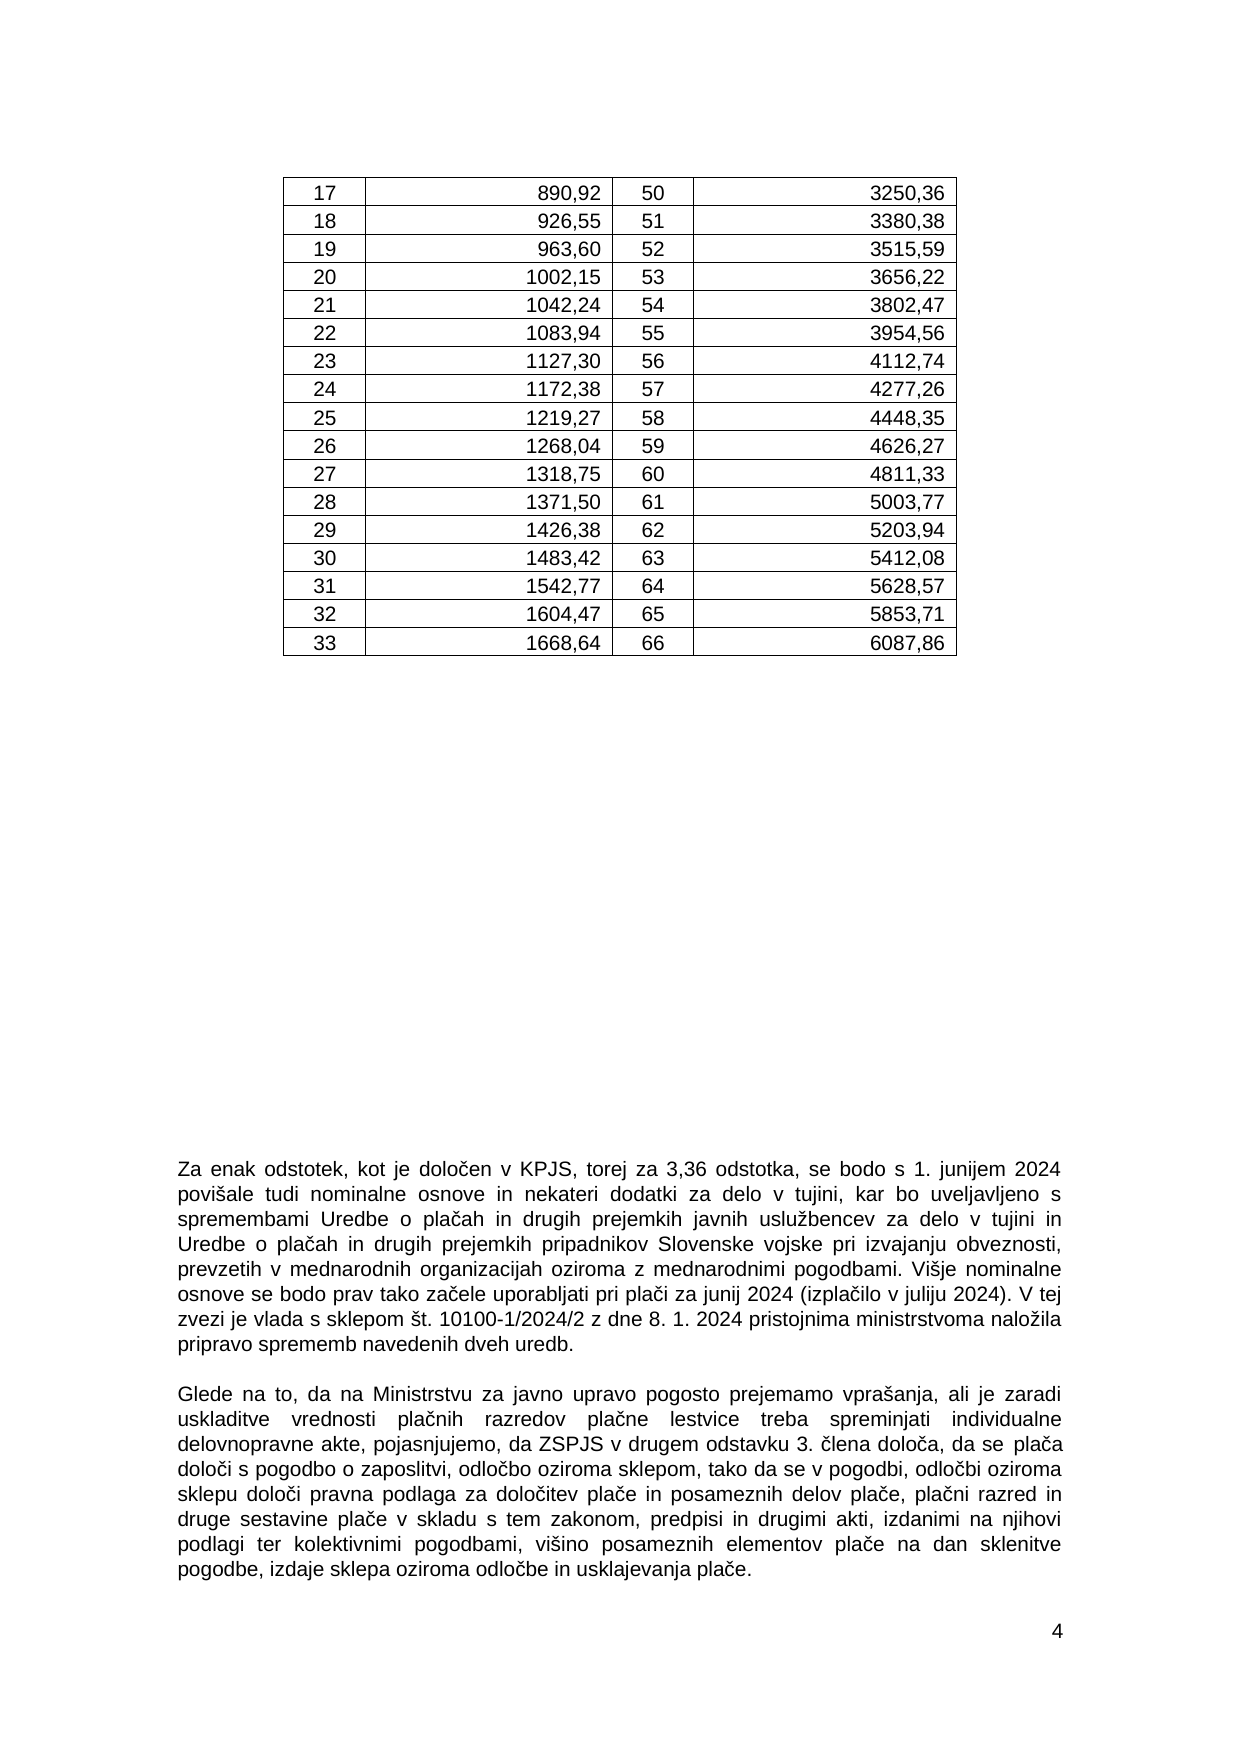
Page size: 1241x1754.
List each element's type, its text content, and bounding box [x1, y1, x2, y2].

table_cell 1483,42 [366, 544, 612, 571]
table_cell 18 [284, 206, 365, 233]
table_cell 3380,38 [694, 206, 956, 233]
table_cell 57 [613, 375, 693, 402]
table_cell 23 [284, 347, 365, 374]
table_cell 22 [284, 319, 365, 346]
table_cell 30 [284, 544, 365, 571]
table_cell 1371,50 [366, 488, 612, 515]
table_cell 5628,57 [694, 572, 956, 599]
table_cell 3802,47 [694, 291, 956, 318]
text Glede na to, da na Ministrstvu za javno upravo pogosto prejemamo vprašanja, ali je zaradi uskladitve vrednosti plačnih razredov plačne lestvice treba spreminjati individualne delovnopravne akte, pojasnjujemo, da ZSPJS v drugem odstavku 3. člena določa, da se plača določi s pogodbo o zaposlitvi, odločbo oziroma sklepom, tako da se v pogodbi, odločbi oziroma sklepu določi pravna podlaga za določitev plače in posameznih delov plače, plačni razred in druge sestavine plače v skladu s tem zakonom, predpisi in drugimi akti, izdanimi na njihovi podlagi ter kolektivnimi pogodbami, višino posameznih elementov plače na dan sklenitve pogodbe, izdaje sklepa oziroma odločbe in usklajevanja plače. [177, 1381, 1063, 1581]
table_cell 890,92 [366, 178, 612, 205]
table_cell 66 [613, 628, 693, 655]
table_cell 5412,08 [694, 544, 956, 571]
table_cell 24 [284, 375, 365, 402]
table_cell 20 [284, 263, 365, 290]
table_cell 28 [284, 488, 365, 515]
table_cell 4112,74 [694, 347, 956, 374]
table_cell 5853,71 [694, 600, 956, 627]
table_cell 19 [284, 235, 365, 262]
table_cell 1219,27 [366, 403, 612, 430]
table_cell 1042,24 [366, 291, 612, 318]
table_cell 963,60 [366, 235, 612, 262]
table_cell 3250,36 [694, 178, 956, 205]
table_cell 50 [613, 178, 693, 205]
table_cell 1604,47 [366, 600, 612, 627]
table_cell 1127,30 [366, 347, 612, 374]
table_cell 64 [613, 572, 693, 599]
table_cell 52 [613, 235, 693, 262]
table_cell 4448,35 [694, 403, 956, 430]
table_cell 1172,38 [366, 375, 612, 402]
table_cell 3954,56 [694, 319, 956, 346]
table_cell 53 [613, 263, 693, 290]
table_cell 4626,27 [694, 431, 956, 458]
table_cell 32 [284, 600, 365, 627]
table_cell 4811,33 [694, 460, 956, 487]
table_cell 59 [613, 431, 693, 458]
table_cell 55 [613, 319, 693, 346]
table_cell 1318,75 [366, 460, 612, 487]
table_cell 54 [613, 291, 693, 318]
table_cell 1268,04 [366, 431, 612, 458]
table_cell 926,55 [366, 206, 612, 233]
table_cell 63 [613, 544, 693, 571]
table_cell 17 [284, 178, 365, 205]
table_cell 1668,64 [366, 628, 612, 655]
table_cell 31 [284, 572, 365, 599]
table_cell 61 [613, 488, 693, 515]
table_cell 3656,22 [694, 263, 956, 290]
table_cell 5203,94 [694, 516, 956, 543]
table_cell 1002,15 [366, 263, 612, 290]
table_cell 56 [613, 347, 693, 374]
table_cell 25 [284, 403, 365, 430]
table_cell 3515,59 [694, 235, 956, 262]
table_cell 1542,77 [366, 572, 612, 599]
table_cell 27 [284, 460, 365, 487]
table_cell 65 [613, 600, 693, 627]
table_cell 29 [284, 516, 365, 543]
table_cell 4277,26 [694, 375, 956, 402]
text Za enak odstotek, kot je določen v KPJS, torej za 3,36 odstotka, se bodo s 1. junijem 2024 povišale tudi nominalne osnove in nekateri dodatki za delo v tujini, kar bo uveljavljeno s spremembami Uredbe o plačah in drugih prejemkih javnih uslužbencev za delo v tujini in Uredbe o plačah in drugih prejemkih pripadnikov Slovenske vojske pri izvajanju obveznosti, prevzetih v mednarodnih organizacijah oziroma z mednarodnimi pogodbami. Višje nominalne osnove se bodo prav tako začele uporabljati pri plači za junij 2024 (izplačilo v juliju 2024). V tej zvezi je vlada s sklepom št. 10100-1/2024/2 z dne 8. 1. 2024 pristojnima ministrstvoma naložila pripravo sprememb navedenih dveh uredb. [177, 1156, 1063, 1356]
table_cell 58 [613, 403, 693, 430]
table_cell 21 [284, 291, 365, 318]
table_cell 5003,77 [694, 488, 956, 515]
table_cell 1426,38 [366, 516, 612, 543]
table_cell 6087,86 [694, 628, 956, 655]
table_cell 1083,94 [366, 319, 612, 346]
table_cell 60 [613, 460, 693, 487]
table_cell 51 [613, 206, 693, 233]
table_cell 62 [613, 516, 693, 543]
table_cell 26 [284, 431, 365, 458]
table_cell 33 [284, 628, 365, 655]
